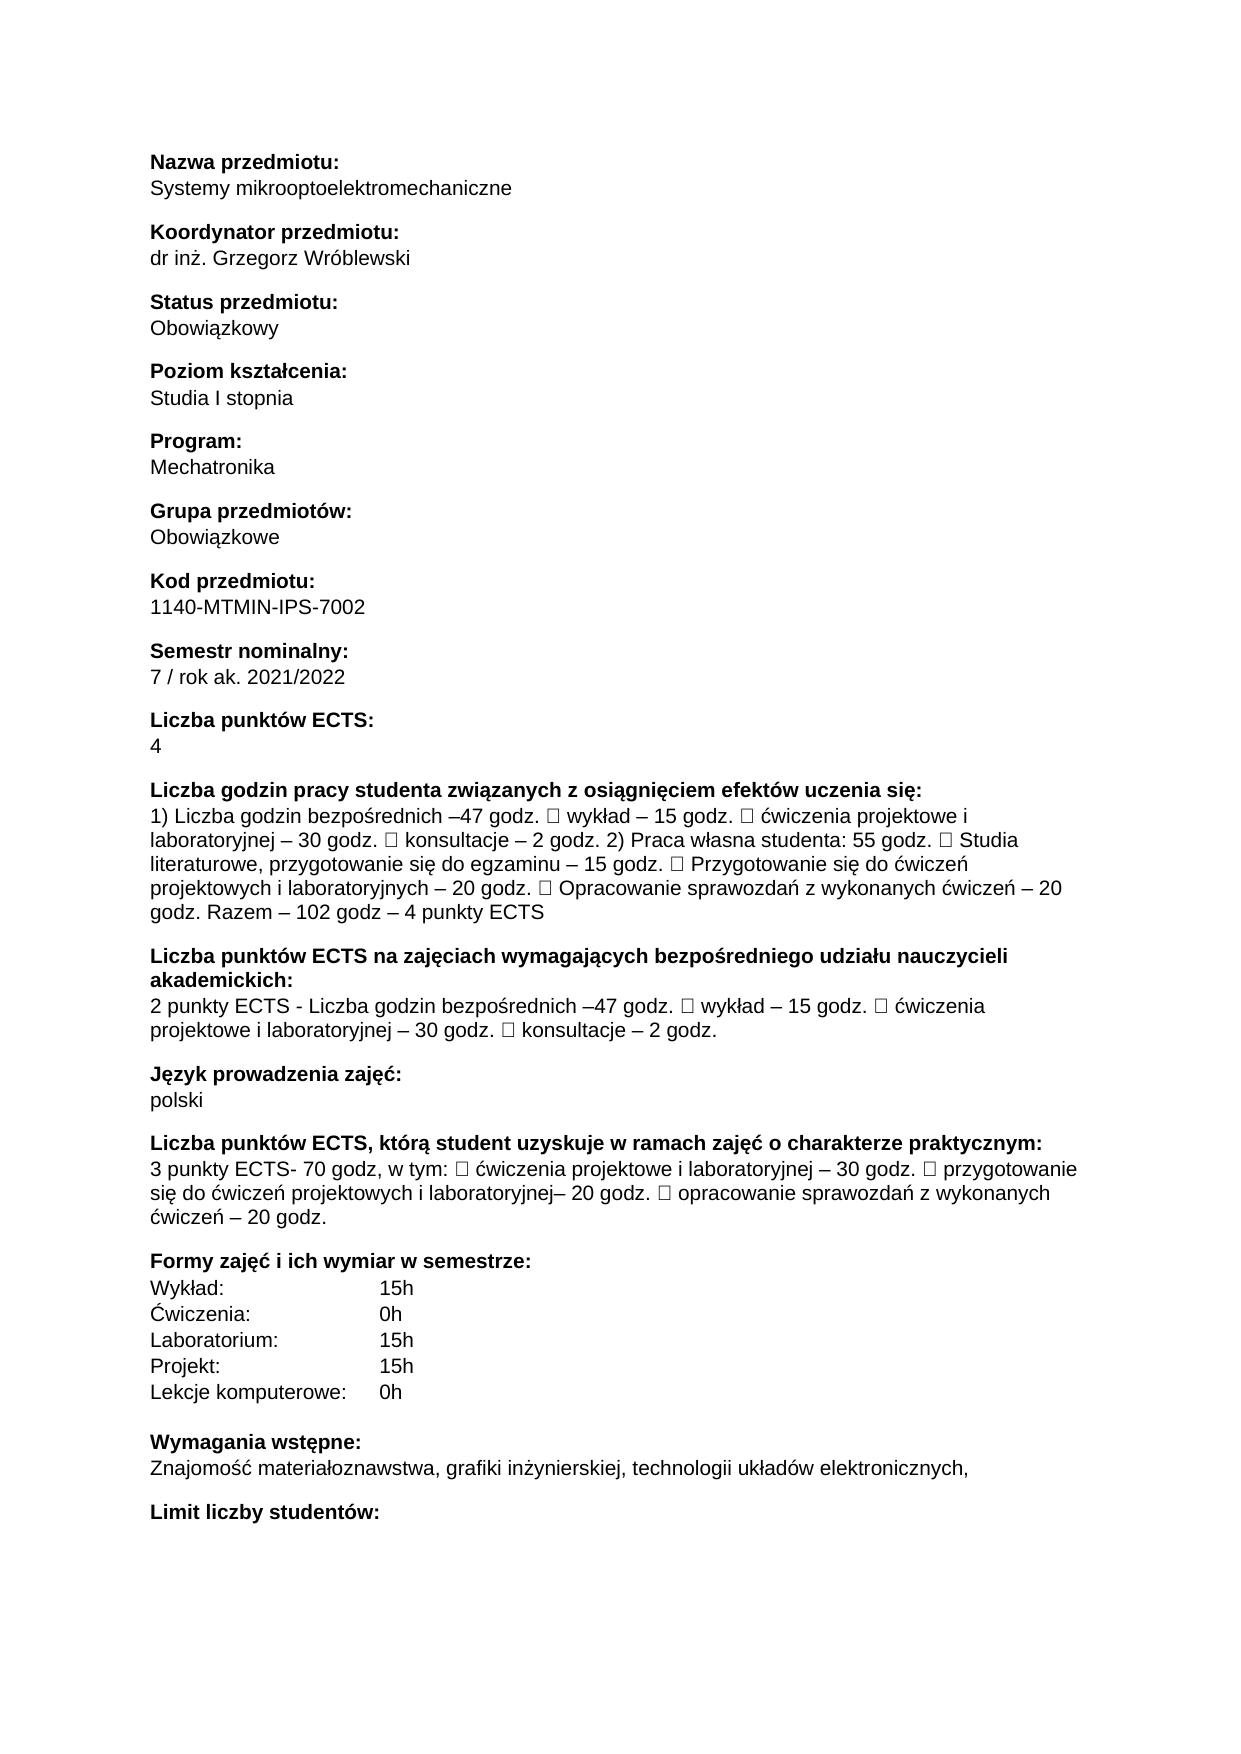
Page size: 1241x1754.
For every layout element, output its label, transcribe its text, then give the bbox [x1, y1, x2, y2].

text Program: [150, 429, 1090, 453]
text Język prowadzenia zajęć: [150, 1061, 1090, 1085]
table_cell Projekt: [140, 1354, 367, 1378]
text dr inż. Grzegorz Wróblewski [150, 246, 1090, 270]
text Formy zajęć i ich wymiar w semestrze: [150, 1249, 1090, 1273]
text Grupa przedmiotów: [150, 499, 1090, 523]
table_cell Laboratorium: [140, 1328, 367, 1352]
text Mechatronika [150, 455, 1090, 479]
text Studia I stopnia [150, 385, 1090, 409]
text Kod przedmiotu: [150, 569, 1090, 593]
text Koordynator przedmiotu: [150, 220, 1090, 244]
text Systemy mikrooptoelektromechaniczne [150, 176, 1090, 200]
text 4 [150, 734, 1090, 758]
text Poziom kształcenia: [150, 359, 1090, 383]
text Liczba punktów ECTS, którą student uzyskuje w ramach zajęć o charakterze praktycznym: [150, 1131, 1090, 1155]
text 1) Liczba godzin bezpośrednich –47 godz.  wykład – 15 godz.  ćwiczenia projektowe i laboratoryjnej – 30 godz.  konsultacje – 2 godz. 2) Praca własna studenta: 55 godz.  Studia literaturowe, przygotowanie się do egzaminu – 15 godz.  Przygotowanie się do ćwiczeń projektowych i laboratoryjnych – 20 godz.  Opracowanie sprawozdań z wykonanych ćwiczeń – 20 godz. Razem – 102 godz – 4 punkty ECTS [150, 804, 1090, 924]
text Liczba punktów ECTS: [150, 708, 1090, 732]
text Obowiązkowy [150, 316, 1090, 339]
table_header 15h [369, 1276, 597, 1300]
text Nazwa przedmiotu: [150, 150, 1090, 174]
text Znajomość materiałoznawstwa, grafiki inżynierskiej, technologii układów elektronicznych, [150, 1456, 1090, 1480]
text Status przedmiotu: [150, 289, 1090, 313]
text 7 / rok ak. 2021/2022 [150, 664, 1090, 688]
text 1140-MTMIN-IPS-7002 [150, 595, 1090, 619]
table_header Wykład: [140, 1276, 367, 1300]
text Liczba godzin pracy studenta związanych z osiągnięciem efektów uczenia się: [150, 778, 1090, 802]
text 2 punkty ECTS - Liczba godzin bezpośrednich –47 godz.  wykład – 15 godz.  ćwiczenia projektowe i laboratoryjnej – 30 godz.  konsultacje – 2 godz. [150, 994, 1090, 1042]
text Wymagania wstępne: [150, 1430, 1090, 1454]
text 3 punkty ECTS- 70 godz, w tym:  ćwiczenia projektowe i laboratoryjnej – 30 godz.  przygotowanie się do ćwiczeń projektowych i laboratoryjnej– 20 godz.  opracowanie sprawozdań z wykonanych ćwiczeń – 20 godz. [150, 1157, 1090, 1229]
text Semestr nominalny: [150, 638, 1090, 662]
text polski [150, 1087, 1090, 1111]
text Limit liczby studentów: [150, 1499, 1090, 1523]
table_cell 0h [369, 1300, 597, 1326]
table_cell 15h [369, 1326, 597, 1352]
text Obowiązkowe [150, 525, 1090, 549]
table_cell 0h [369, 1378, 597, 1404]
table_cell Lekcje komputerowe: [140, 1380, 367, 1404]
text Liczba punktów ECTS na zajęciach wymagających bezpośredniego udziału nauczycieli akademickich: [150, 944, 1090, 992]
table_cell Ćwiczenia: [140, 1302, 367, 1326]
table_cell 15h [369, 1352, 597, 1378]
